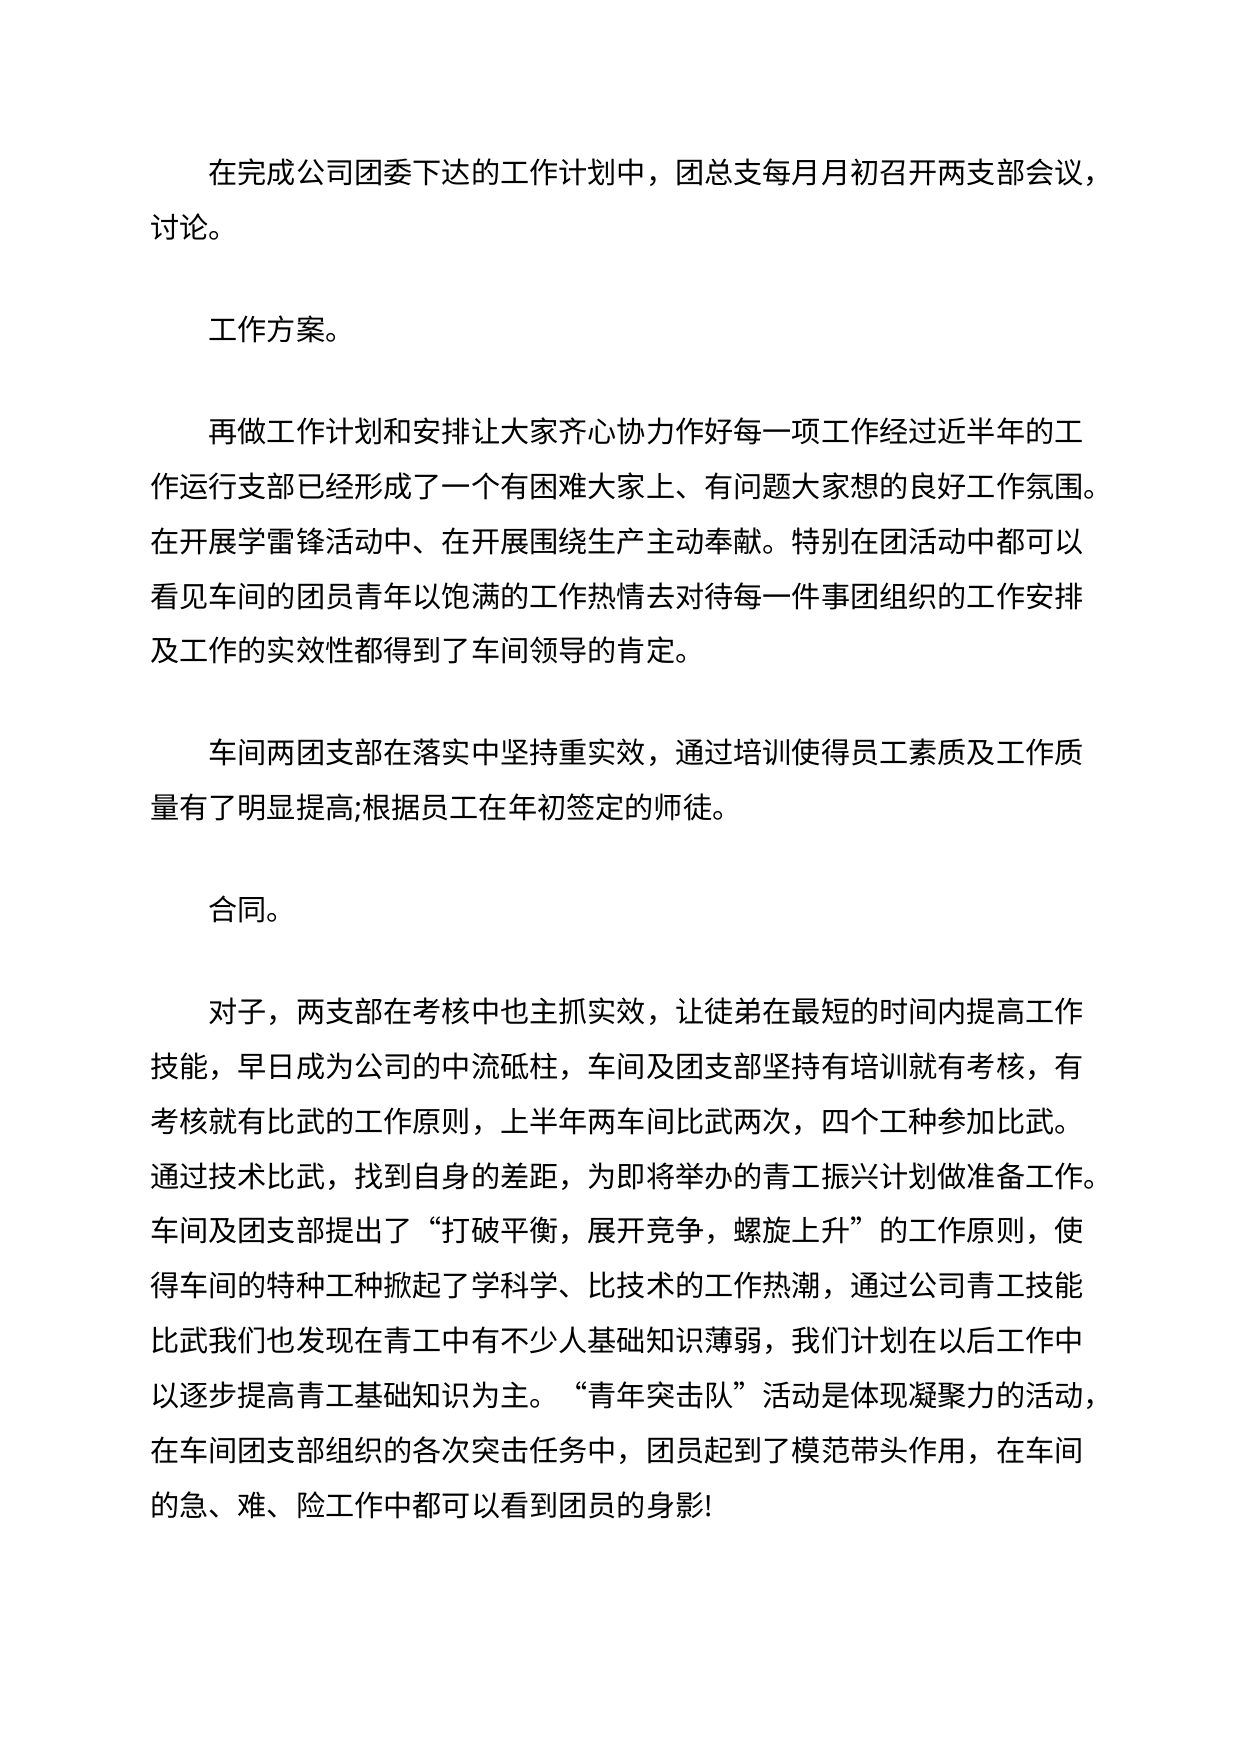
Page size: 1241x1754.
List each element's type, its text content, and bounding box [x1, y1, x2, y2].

text 在完成公司团委下达的工作计划中，团总支每月月初召开两支部会议，讨论。 [150, 150, 1090, 247]
text 再做工作计划和安排让大家齐心协力作好每一项工作经过近半年的工作运行支部已经形成了一个有困难大家上、有问题大家想的良好工作氛围。在开展学雷锋活动中、在开展围绕生产主动奉献。特别在团活动中都可以看见车间的团员青年以饱满的工作热情去对待每一件事团组织的工作安排及工作的实效性都得到了车间领导的肯定。 [150, 408, 1090, 670]
text 合同。 [150, 887, 1090, 929]
text 工作方案。 [150, 307, 1090, 349]
text 对子，两支部在考核中也主抓实效，让徒弟在最短的时间内提高工作技能，早日成为公司的中流砥柱，车间及团支部坚持有培训就有考核，有考核就有比武的工作原则，上半年两车间比武两次，四个工种参加比武。通过技术比武，找到自身的差距，为即将举办的青工振兴计划做准备工作。车间及团支部提出了“打破平衡，展开竞争，螺旋上升”的工作原则，使得车间的特种工种掀起了学科学、比技术的工作热潮，通过公司青工技能比武我们也发现在青工中有不少人基础知识薄弱，我们计划在以后工作中以逐步提高青工基础知识为主。“青年突击队”活动是体现凝聚力的活动，在车间团支部组织的各次突击任务中，团员起到了模范带头作用，在车间的急、难、险工作中都可以看到团员的身影! [150, 988, 1090, 1525]
text 车间两团支部在落实中坚持重实效，通过培训使得员工素质及工作质量有了明显提高;根据员工在年初签定的师徒。 [150, 730, 1090, 827]
